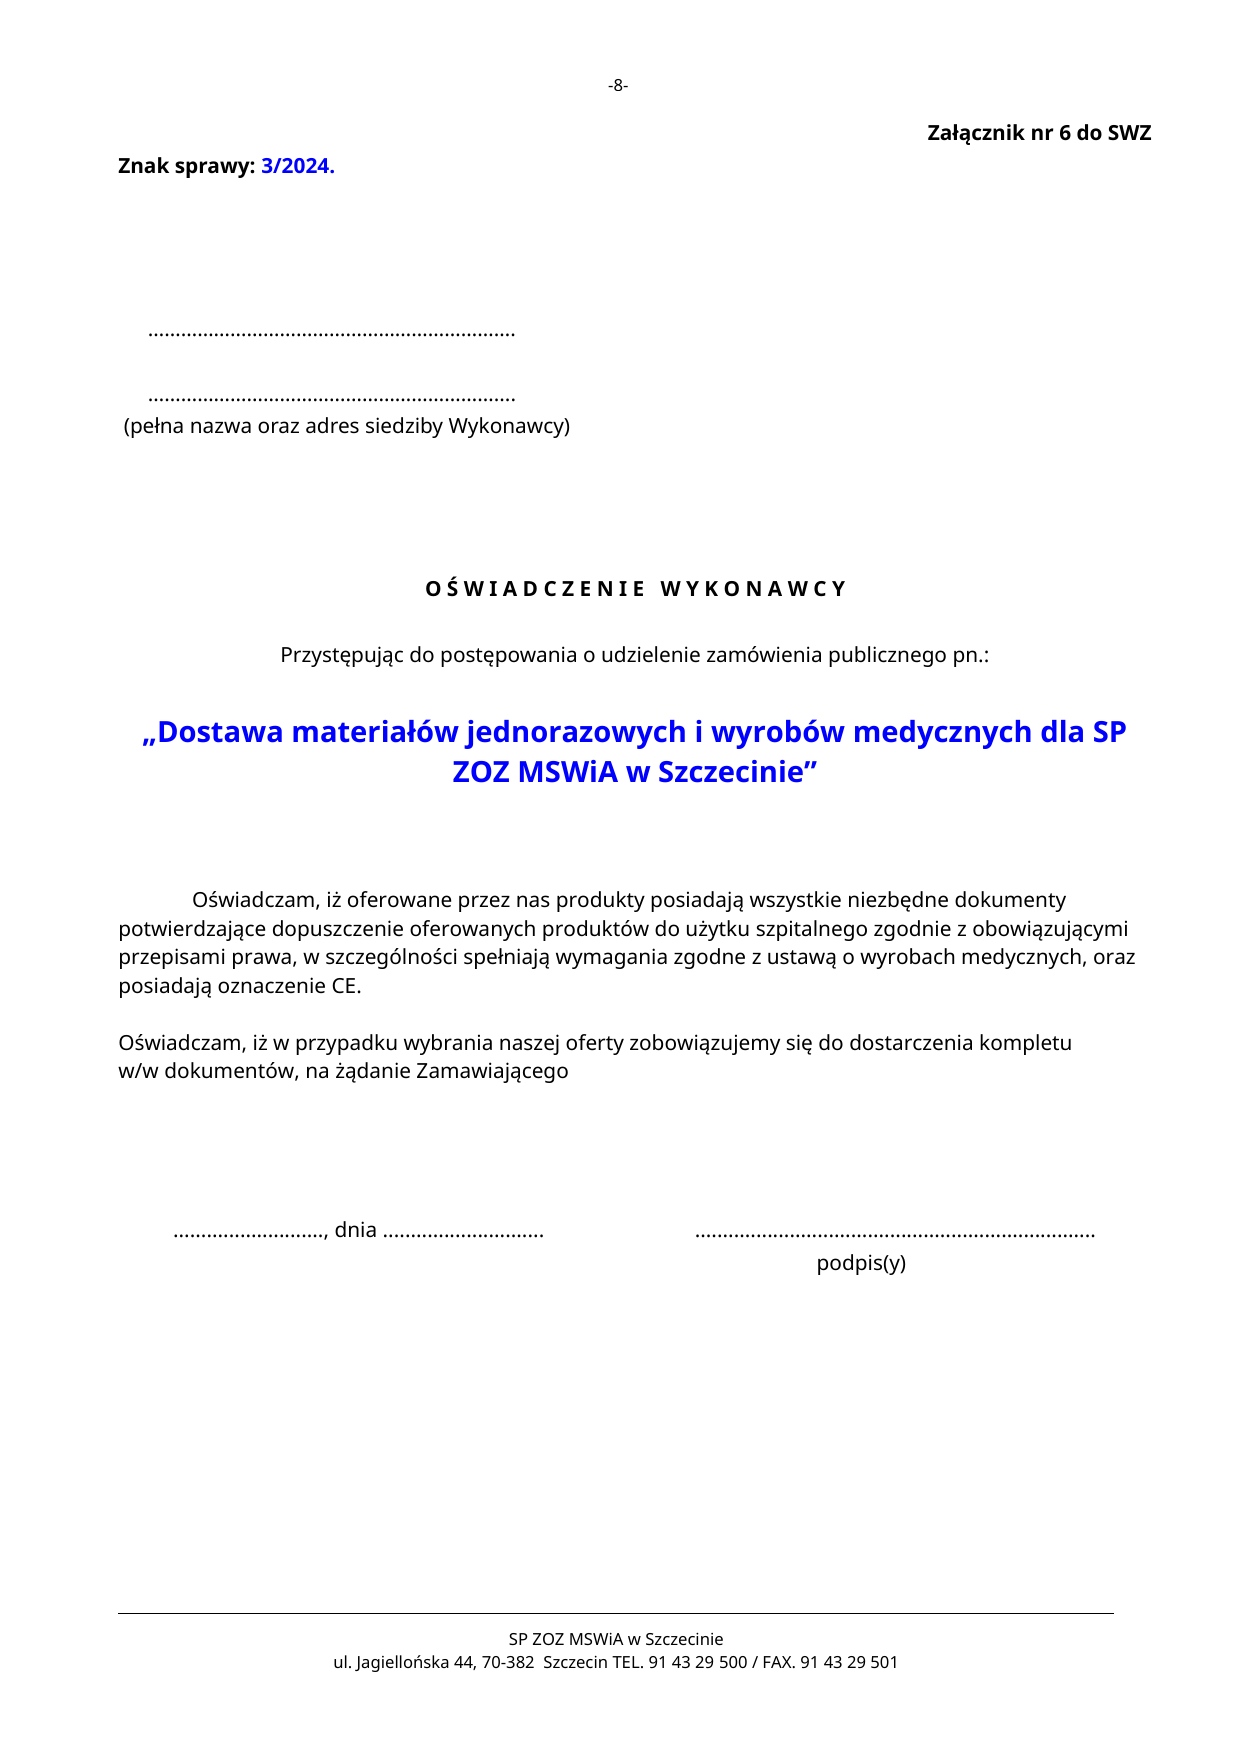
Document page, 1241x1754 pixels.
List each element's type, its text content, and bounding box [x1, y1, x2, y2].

text O Ś W I A D C Z E N I E W Y K O N A W C Y [118, 574, 1152, 603]
text podpis(y) [634, 1248, 1152, 1276]
text Przystępując do postępowania o udzielenie zamówienia publicznego pn.: [118, 640, 1152, 668]
text ..........................., dnia ............................. ........................................................................ [118, 1215, 1152, 1243]
text Oświadczam, iż w przypadku wybrania naszej oferty zobowiązujemy się do dostarczenia kompletu w/w dokumentów, na żądanie Zamawiającego [118, 1028, 1152, 1084]
text Załącznik nr 6 do SWZ [118, 118, 1152, 147]
text „Dostawa materiałów jednorazowych i wyrobów medycznych dla SP ZOZ MSWiA w Szczecinie” [118, 711, 1152, 791]
text (pełna nazwa oraz adres siedziby Wykonawcy) [118, 412, 1152, 440]
text Oświadczam, iż oferowane przez nas produkty posiadają wszystkie niezbędne dokumenty potwierdzające dopuszczenie oferowanych produktów do użytku szpitalnego zgodnie z obowiązującymi przepisami prawa, w szczególności spełniają wymagania zgodne z ustawą o wyrobach medycznych, oraz posiadają oznaczenie CE. [118, 886, 1152, 999]
text Znak sprawy: 3/2024. [118, 151, 1152, 179]
text ……………………………………………………….... [148, 379, 1152, 407]
text …………………………………………………………. [148, 314, 1152, 342]
